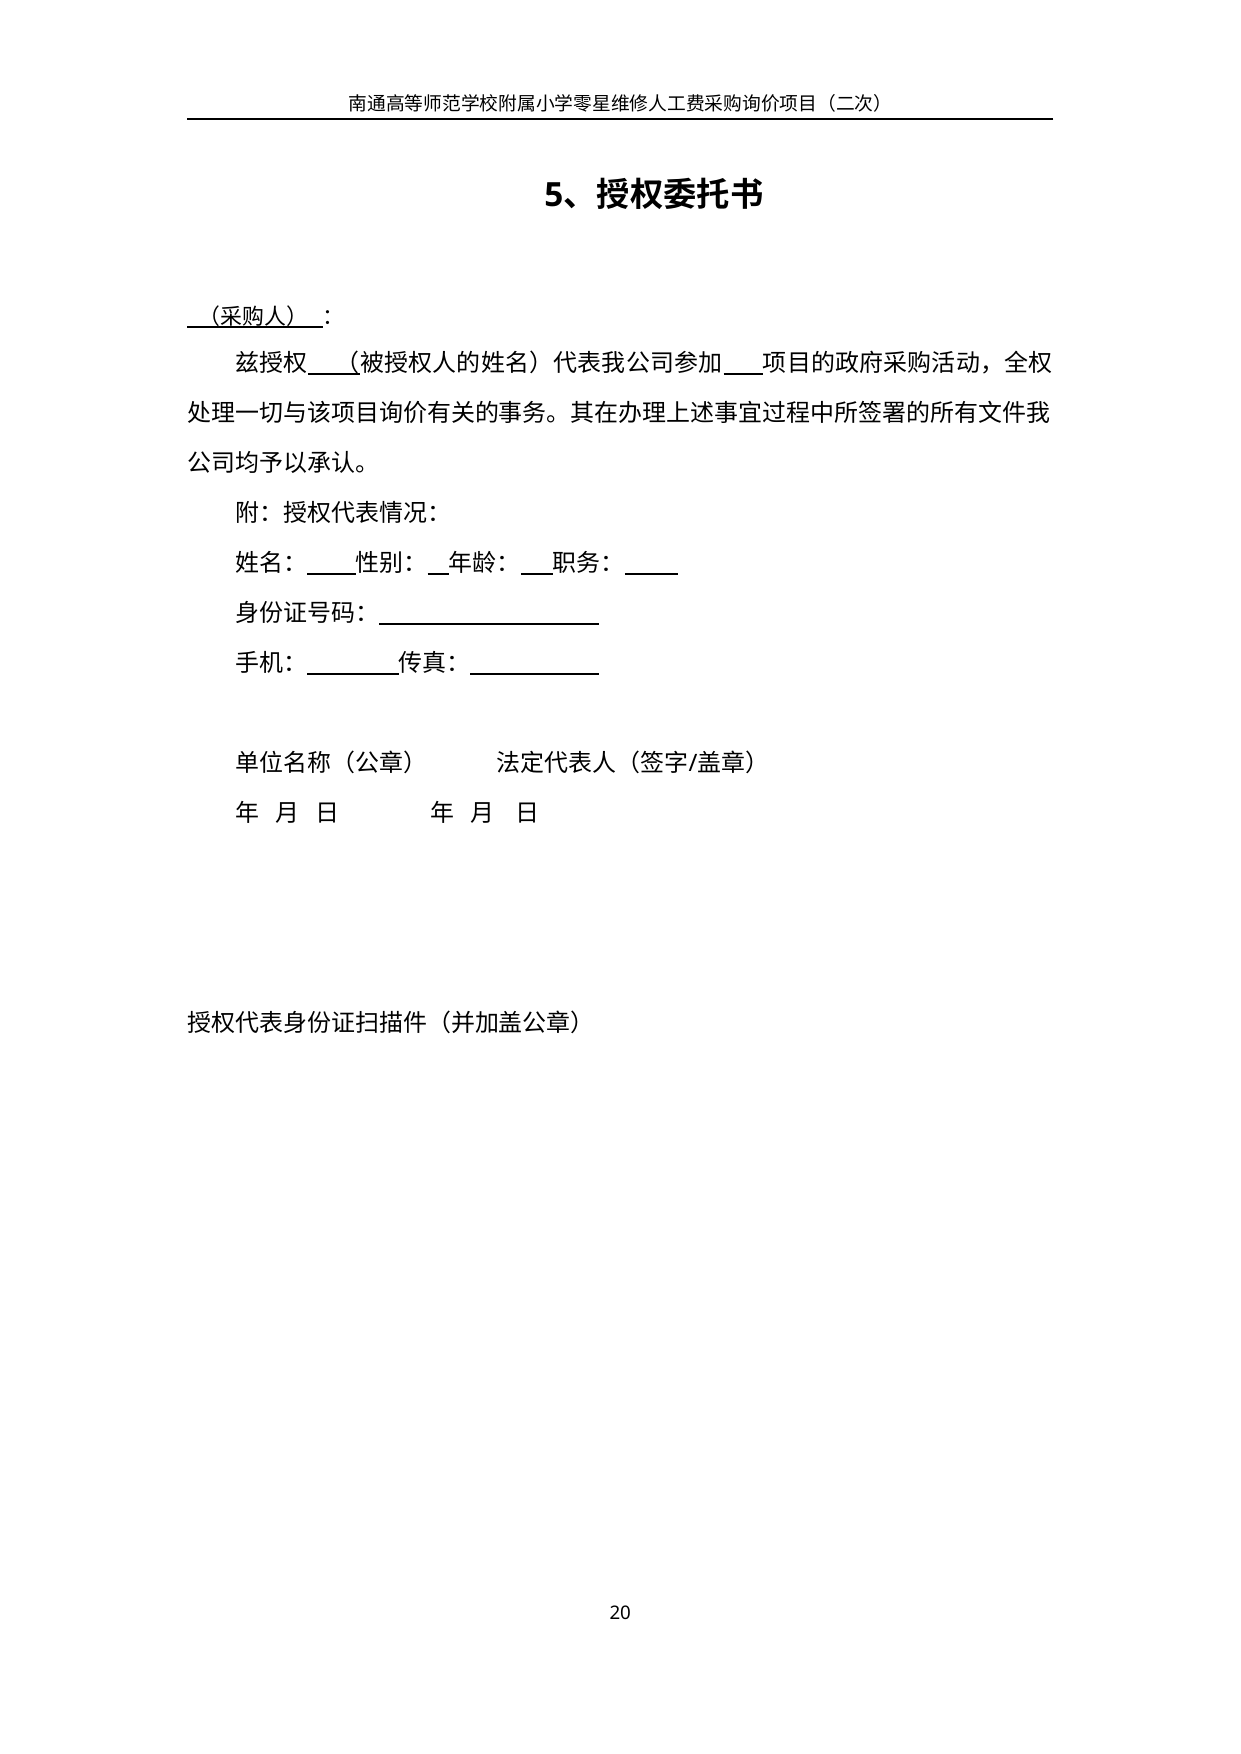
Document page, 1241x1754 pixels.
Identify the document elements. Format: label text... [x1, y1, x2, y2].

text （采购人） ： [187, 299, 1053, 331]
text 附：授权代表情况： [187, 481, 1053, 531]
text 年 月 日 年 月 日 [187, 781, 1053, 831]
text 兹授权 （被授权人的姓名）代表我公司参加 项目的政府采购活动，全权处理一切与该项目询价有关的事务。其在办理上述事宜过程中所签署的所有文件我公司均予以承认。 [187, 331, 1053, 481]
text 单位名称（公章） 法定代表人（签字/盖章） [187, 731, 1053, 781]
text 身份证号码： [187, 581, 1053, 631]
text 姓名： 性别： 年龄： 职务： [187, 531, 1053, 581]
text 手机： 传真： [187, 631, 1053, 681]
text 5、授权委托书 [187, 160, 1053, 225]
text 授权代表身份证扫描件（并加盖公章） [187, 981, 1053, 1044]
